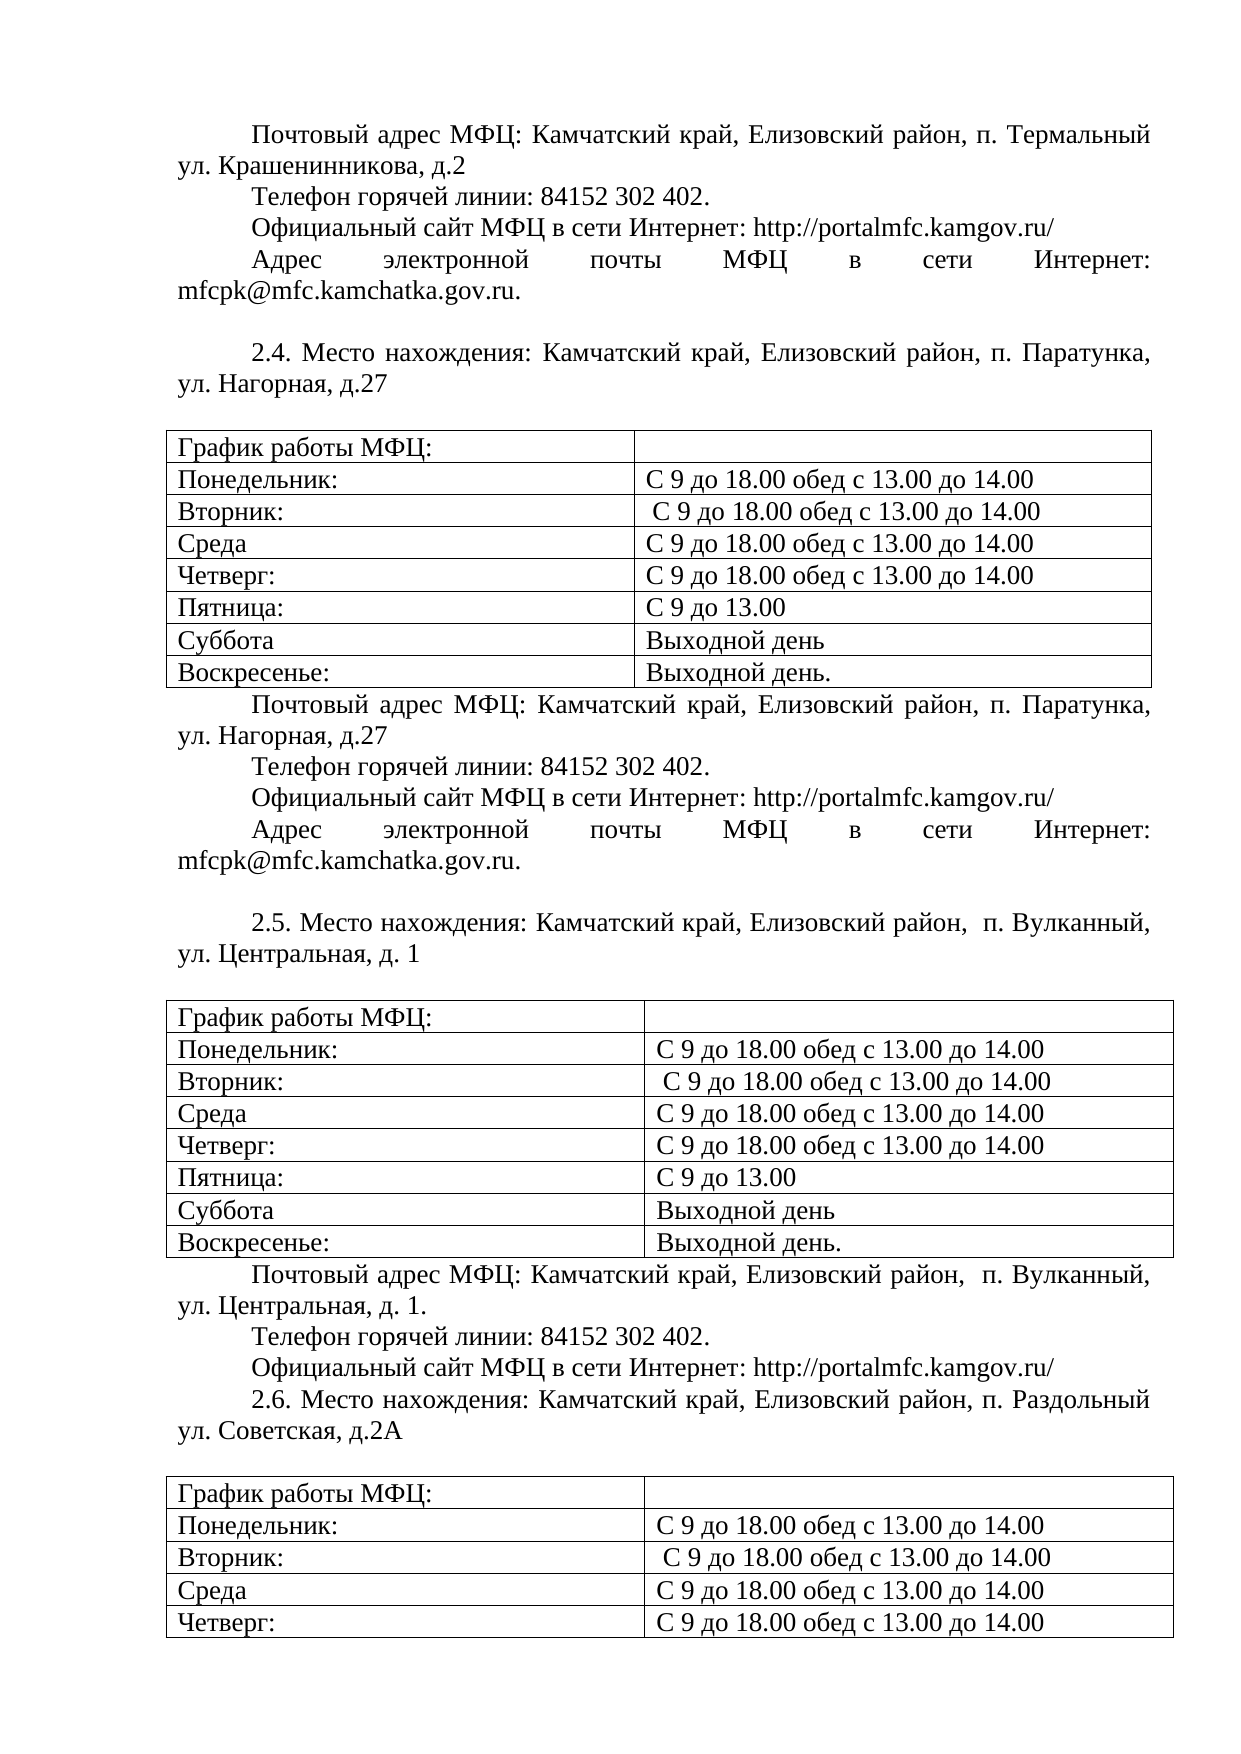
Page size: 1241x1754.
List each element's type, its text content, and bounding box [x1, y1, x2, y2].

table_cell С 9 до 13.00 [635, 592, 1151, 623]
table_cell Среда [167, 1574, 644, 1605]
text Телефон горячей линии: 84152 302 402. [177, 750, 1152, 782]
text Почтовый адрес МФЦ: Камчатский край, Елизовский район, п. Вулканный, ул. Центральная, д. 1. [177, 1258, 1152, 1320]
table_cell Вторник: [167, 1542, 644, 1573]
table_cell Понедельник: [167, 1033, 644, 1064]
table_cell Вторник: [167, 495, 634, 526]
table_cell С 9 до 18.00 обед с 13.00 до 14.00 [645, 1065, 1173, 1096]
text 2.6. Место нахождения: Камчатский край, Елизовский район, п. Раздольный ул. Советская, д.2А [177, 1383, 1152, 1445]
table_cell С 9 до 18.00 обед с 13.00 до 14.00 [635, 463, 1151, 494]
text Телефон горячей линии: 84152 302 402. [177, 180, 1152, 212]
table_cell С 9 до 13.00 [645, 1162, 1173, 1193]
text Официальный сайт МФЦ в сети Интернет: http://portalmfc.kamgov.ru/ [177, 782, 1152, 813]
table_cell Выходной день. [645, 1226, 1173, 1257]
table_header [645, 1477, 1173, 1508]
table_header [645, 1001, 1173, 1032]
table_cell Четверг: [167, 1129, 644, 1161]
table_cell С 9 до 18.00 обед с 13.00 до 14.00 [635, 495, 1151, 526]
table_cell С 9 до 18.00 обед с 13.00 до 14.00 [635, 559, 1151, 591]
text Телефон горячей линии: 84152 302 402. [177, 1320, 1152, 1352]
table_cell Выходной день [635, 624, 1151, 655]
table_cell Воскресенье: [167, 1226, 644, 1257]
table_cell Суббота [167, 1194, 644, 1225]
text Адрес электронной почты МФЦ в сети Интернет: mfcpk@mfc.kamchatka.gov.ru. [177, 243, 1152, 305]
text 2.4. Место нахождения: Камчатский край, Елизовский район, п. Паратунка, ул. Нагорная, д.27 [177, 336, 1152, 398]
table_cell С 9 до 18.00 обед с 13.00 до 14.00 [645, 1097, 1173, 1128]
table_cell С 9 до 18.00 обед с 13.00 до 14.00 [645, 1033, 1173, 1064]
table_cell Выходной день. [635, 656, 1151, 687]
table_cell С 9 до 18.00 обед с 13.00 до 14.00 [645, 1606, 1173, 1637]
table_header График работы МФЦ: [167, 431, 634, 462]
text Официальный сайт МФЦ в сети Интернет: http://portalmfc.kamgov.ru/ [177, 1352, 1152, 1383]
table_cell Суббота [167, 624, 634, 655]
text Адрес электронной почты МФЦ в сети Интернет: mfcpk@mfc.kamchatka.gov.ru. [177, 813, 1152, 875]
table_cell Пятница: [167, 1162, 644, 1193]
table_cell Среда [167, 1097, 644, 1128]
table_cell Выходной день [645, 1194, 1173, 1225]
table_cell Понедельник: [167, 1509, 644, 1541]
table_cell С 9 до 18.00 обед с 13.00 до 14.00 [645, 1574, 1173, 1605]
table_cell Вторник: [167, 1065, 644, 1096]
table_header [635, 431, 1151, 462]
table_cell Четверг: [167, 559, 634, 591]
table_cell Пятница: [167, 592, 634, 623]
table_cell Понедельник: [167, 463, 634, 494]
table_cell Среда [167, 527, 634, 558]
table_cell С 9 до 18.00 обед с 13.00 до 14.00 [645, 1542, 1173, 1573]
table_header График работы МФЦ: [167, 1477, 644, 1508]
table_cell Четверг: [167, 1606, 644, 1637]
text 2.5. Место нахождения: Камчатский край, Елизовский район, п. Вулканный, ул. Центральная, д. 1 [177, 906, 1152, 968]
text Почтовый адрес МФЦ: Камчатский край, Елизовский район, п. Паратунка, ул. Нагорная, д.27 [177, 688, 1152, 750]
table_cell С 9 до 18.00 обед с 13.00 до 14.00 [635, 527, 1151, 558]
table_cell С 9 до 18.00 обед с 13.00 до 14.00 [645, 1129, 1173, 1161]
text Почтовый адрес МФЦ: Камчатский край, Елизовский район, п. Термальный ул. Крашенинникова, д.2 [177, 118, 1152, 180]
table_cell С 9 до 18.00 обед с 13.00 до 14.00 [645, 1509, 1173, 1541]
text Официальный сайт МФЦ в сети Интернет: http://portalmfc.kamgov.ru/ [177, 212, 1152, 243]
table_cell Воскресенье: [167, 656, 634, 687]
table_header График работы МФЦ: [167, 1001, 644, 1032]
